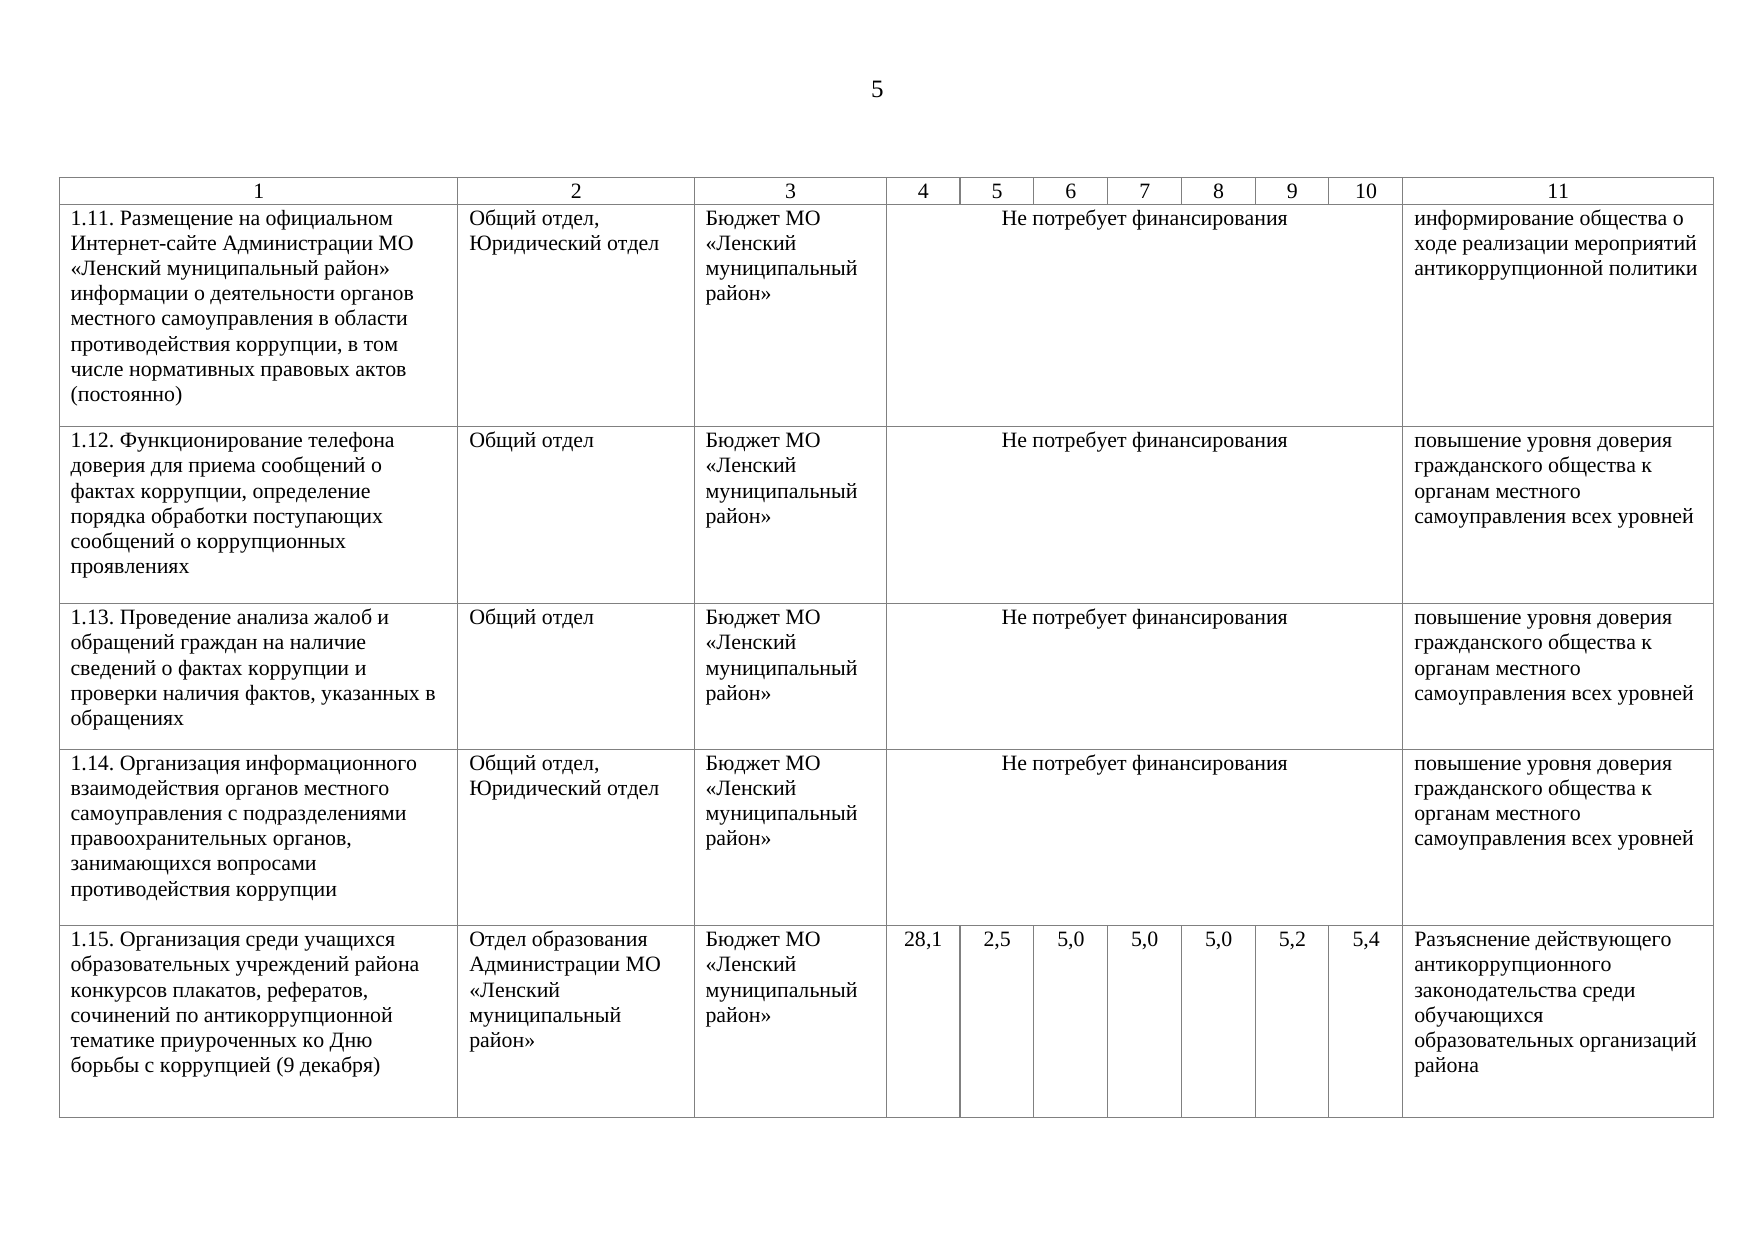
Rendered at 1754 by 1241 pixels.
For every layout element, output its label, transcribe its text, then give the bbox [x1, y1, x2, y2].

table_cell 28,1 [887, 926, 959, 1117]
table_cell 5,0 [1108, 926, 1181, 1117]
table_cell Бюджет МО «Ленский муниципальный район» [695, 205, 886, 426]
table_header 9 [1256, 178, 1328, 203]
table_header 11 [1403, 178, 1713, 203]
table_cell повышение уровня доверия гражданского общества к органам местного самоуправления всех уровней [1403, 750, 1713, 925]
table_cell Не потребует финансирования [887, 427, 1402, 603]
table_cell Бюджет МО «Ленский муниципальный район» [695, 604, 886, 748]
table_header 4 [887, 178, 959, 203]
table_cell 1.12. Функционирование телефона доверия для приема сообщений о фактах коррупции, определение порядка обработки поступающих сообщений о коррупционных проявлениях [60, 427, 457, 603]
table_header 7 [1108, 178, 1181, 203]
table_cell 5,0 [1182, 926, 1255, 1117]
table_cell Бюджет МО «Ленский муниципальный район» [695, 427, 886, 603]
table_cell 1.14. Организация информационного взаимодействия органов местного самоуправления с подразделениями правоохранительных органов, занимающихся вопросами противодействия коррупции [60, 750, 457, 925]
table_cell 2,5 [961, 926, 1033, 1117]
table_cell 5,0 [1034, 926, 1107, 1117]
table_cell 1.13. Проведение анализа жалоб и обращений граждан на наличие сведений о фактах коррупции и проверки наличия фактов, указанных в обращениях [60, 604, 457, 748]
table_header 6 [1034, 178, 1107, 203]
table_cell Бюджет МО «Ленский муниципальный район» [695, 926, 886, 1117]
table_cell Общий отдел [458, 427, 694, 603]
table_header 3 [695, 178, 886, 203]
table_cell Не потребует финансирования [887, 750, 1402, 925]
table_cell Общий отдел, Юридический отдел [458, 205, 694, 426]
table_cell 5,2 [1256, 926, 1328, 1117]
table_cell 1.15. Организация среди учащихся образовательных учреждений района конкурсов плакатов, рефератов, сочинений по антикоррупционной тематике приуроченных ко Дню борьбы с коррупцией (9 декабря) [60, 926, 457, 1117]
table_header 1 [60, 178, 457, 203]
table_header 8 [1182, 178, 1255, 203]
table_cell Не потребует финансирования [887, 604, 1402, 748]
table_cell Разъяснение действующего антикоррупционного законодательства среди обучающихся образовательных организаций района [1403, 926, 1713, 1117]
table_header 2 [458, 178, 694, 203]
table_cell 5,4 [1329, 926, 1402, 1117]
table_cell информирование общества о ходе реализации мероприятий антикоррупционной политики [1403, 205, 1713, 426]
table_cell Общий отдел, Юридический отдел [458, 750, 694, 925]
table_cell повышение уровня доверия гражданского общества к органам местного самоуправления всех уровней [1403, 427, 1713, 603]
table_cell Отдел образования Администрации МО «Ленский муниципальный район» [458, 926, 694, 1117]
table_cell Общий отдел [458, 604, 694, 748]
table_cell повышение уровня доверия гражданского общества к органам местного самоуправления всех уровней [1403, 604, 1713, 748]
table_header 10 [1329, 178, 1402, 203]
table_header 5 [961, 178, 1033, 203]
table_cell Не потребует финансирования [887, 205, 1402, 426]
table_cell Бюджет МО «Ленский муниципальный район» [695, 750, 886, 925]
table_cell 1.11. Размещение на официальном Интернет-сайте Администрации МО «Ленский муниципальный район» информации о деятельности органов местного самоуправления в области противодействия коррупции, в том числе нормативных правовых актов (постоянно) [60, 205, 457, 426]
